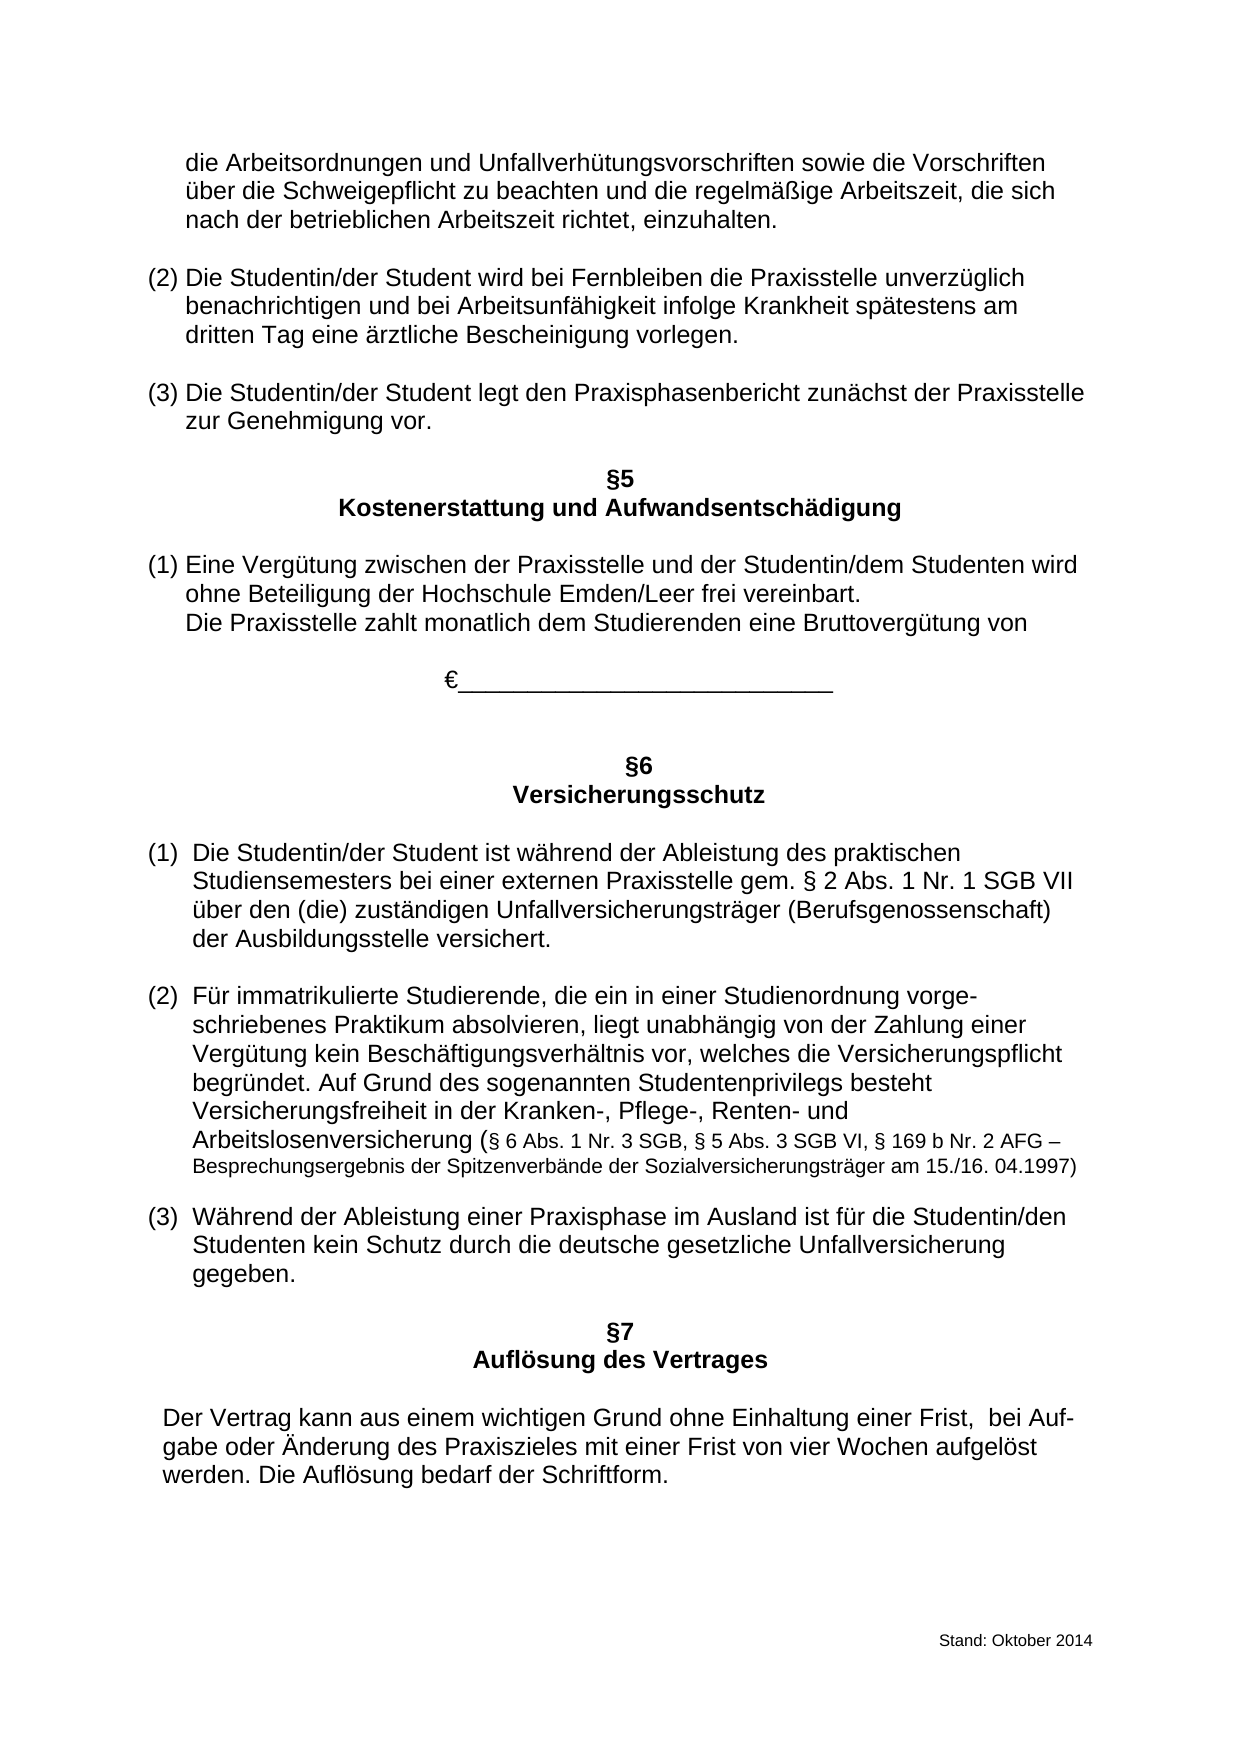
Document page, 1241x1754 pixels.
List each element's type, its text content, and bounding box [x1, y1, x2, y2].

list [148, 148, 1093, 234]
text §5 [148, 464, 1093, 493]
text (1) Die Studentin/der Student ist während der Ableistung des praktischen Studiensemesters bei einer externen Praxisstelle gem. § 2 Abs. 1 Nr. 1 SGB VII über den (die) zuständigen Unfallversicherungsträger (Berufsgenossenschaft) der Ausbildungsstelle versichert. [148, 838, 1093, 953]
text Versicherungsschutz [185, 780, 1093, 809]
text €___________________________ [185, 665, 1093, 694]
text §6 [185, 751, 1093, 780]
text Der Vertrag kann aus einem wichtigen Grund ohne Einhaltung einer Frist, bei Auf-gabe oder Änderung des Praxiszieles mit einer Frist von vier Wochen aufgelöst werden. Die Auflösung bedarf der Schriftform. [162, 1403, 1093, 1489]
text Die Praxisstelle zahlt monatlich dem Studierenden eine Bruttovergütung von [185, 608, 1093, 636]
text §7 [148, 1317, 1093, 1346]
text (3) Während der Ableistung einer Praxisphase im Ausland ist für die Studentin/den Studenten kein Schutz durch die deutsche gesetzliche Unfallversicherung gegeben. [148, 1202, 1093, 1288]
text Kostenerstattung und Aufwandsentschädigung [148, 493, 1093, 521]
list Die Studentin/der Student legt den Praxisphasenbericht zunächst der Praxisstelle zur Genehmigung vor. [148, 378, 1093, 435]
list Die Studentin/der Student wird bei Fernbleiben die Praxisstelle unverzüglich benachrichtigen und bei Arbeitsunfähigkeit infolge Krankheit spätestens am dritten Tag eine ärztliche Bescheinigung vorlegen. [148, 263, 1093, 349]
list Eine Vergütung zwischen der Praxisstelle und der Studentin/dem Studenten wird ohne Beteiligung der Hochschule Emden/Leer frei vereinbart. [148, 550, 1093, 608]
text (2) Für immatrikulierte Studierende, die ein in einer Studienordnung vorge-schriebenes Praktikum absolvieren, liegt unabhängig von der Zahlung einer Vergütung kein Beschäftigungsverhältnis vor, welches die Versicherungspflicht begründet. Auf Grund des sogenannten Studentenprivilegs besteht Versicherungsfreiheit in der Kranken-, Pflege-, Renten- und Arbeitslosenversicherung (§ 6 Abs. 1 Nr. 3 SGB, § 5 Abs. 3 SGB VI, § 169 b Nr. 2 AFG – Besprechungsergebnis der Spitzenverbände der Sozialversicherungsträger am 15./16. 04.1997) [148, 981, 1093, 1178]
text Auflösung des Vertrages [148, 1346, 1093, 1374]
